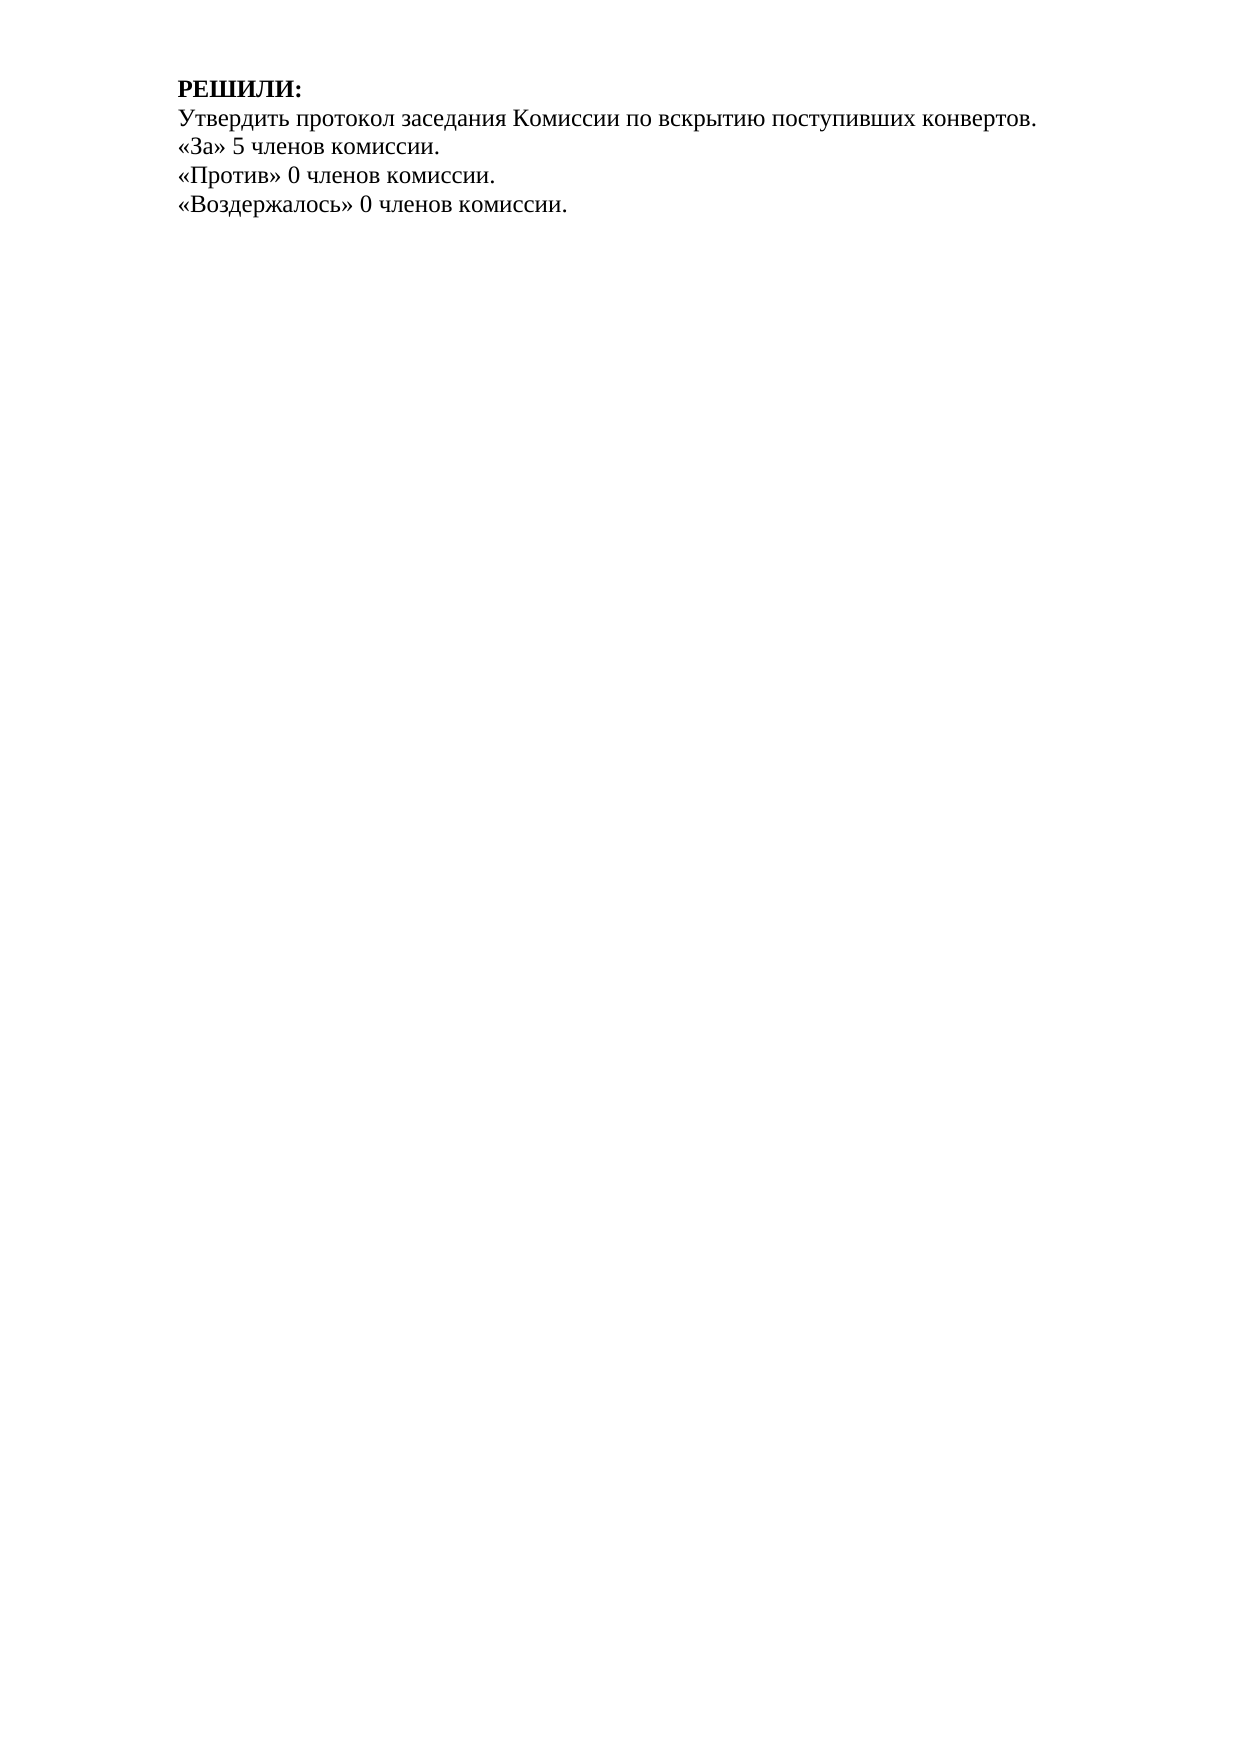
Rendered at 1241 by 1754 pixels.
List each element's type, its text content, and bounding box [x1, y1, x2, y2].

text «Воздержалось» 0 членов комиссии. [177, 189, 1152, 218]
text РЕШИЛИ: [177, 74, 1152, 103]
text «За» 5 членов комиссии. [177, 131, 1152, 160]
text «Против» 0 членов комиссии. [177, 160, 1152, 189]
text Утвердить протокол заседания Комиссии по вскрытию поступивших конвертов. [177, 103, 1152, 131]
